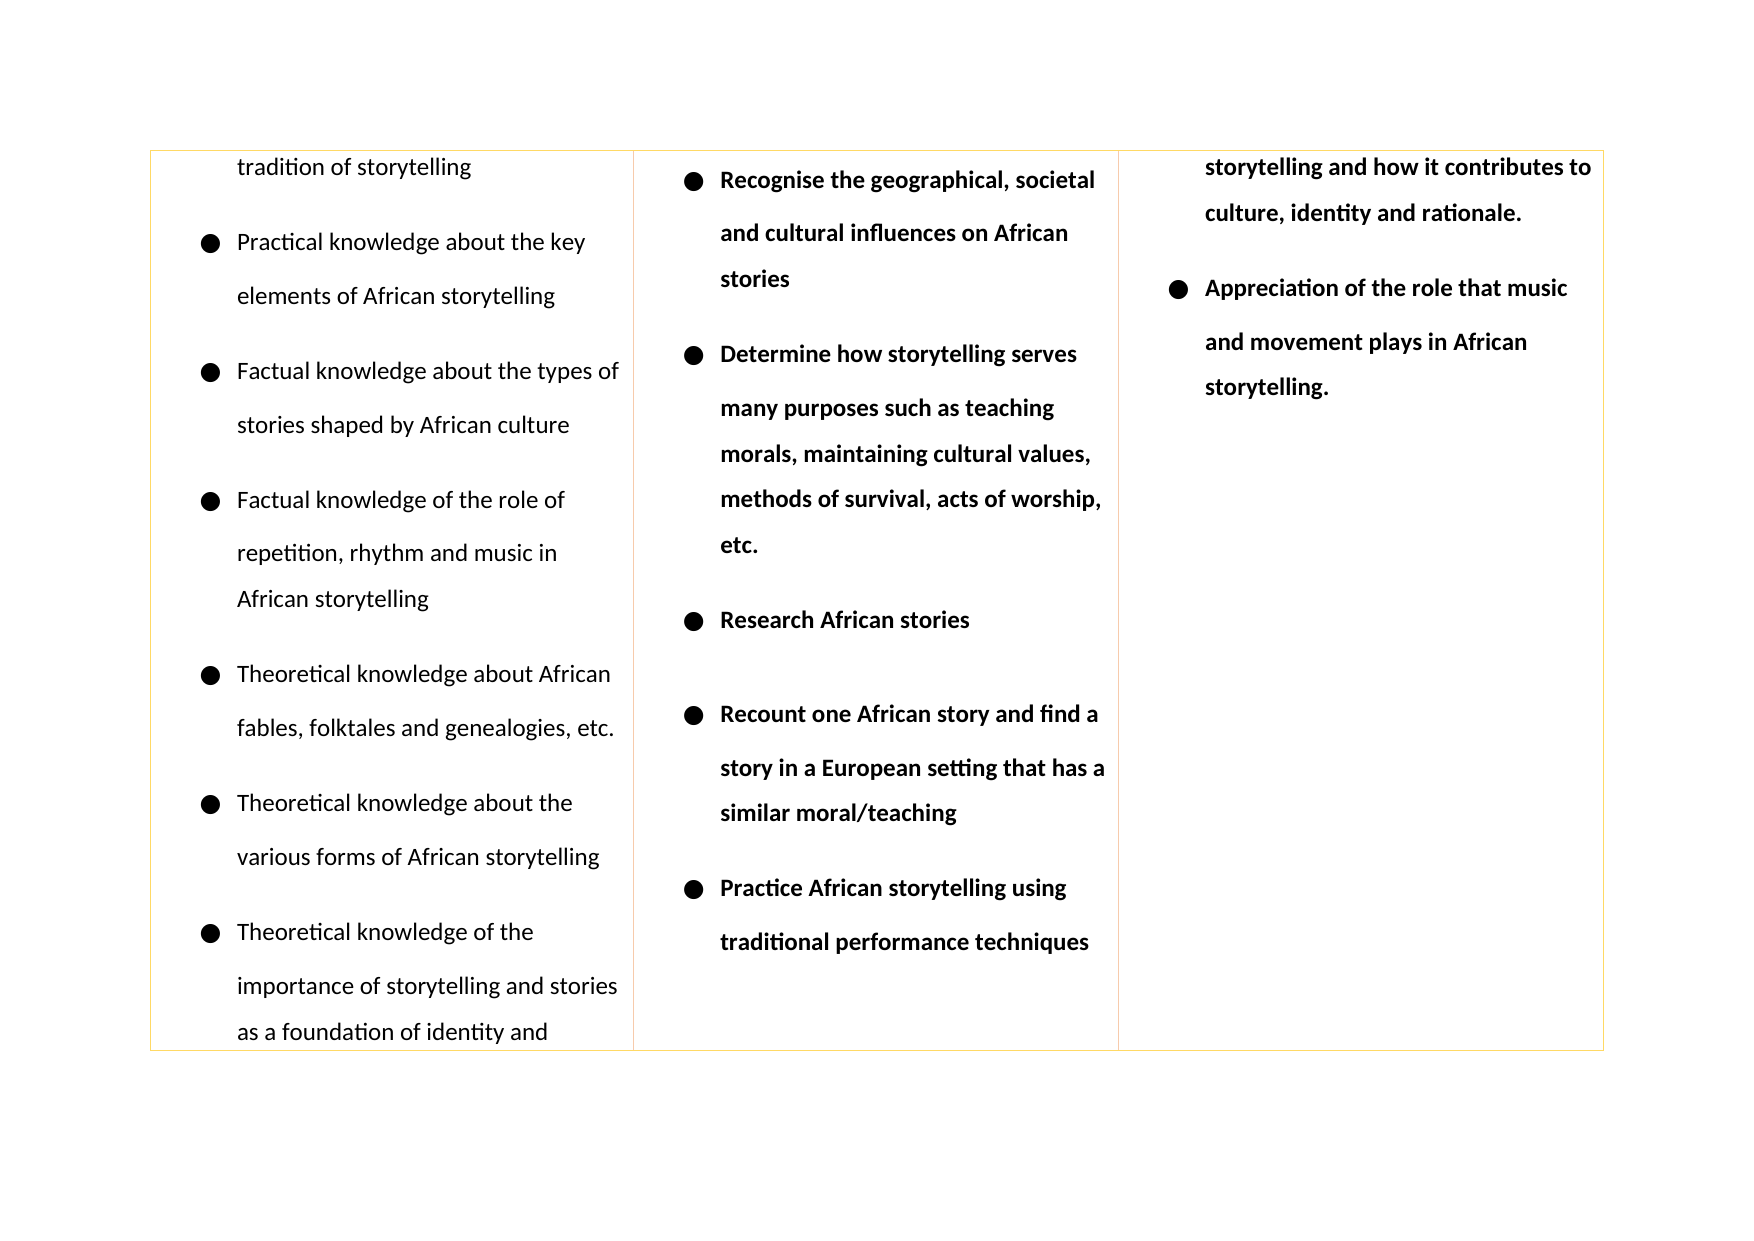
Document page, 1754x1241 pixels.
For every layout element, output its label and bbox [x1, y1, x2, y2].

table_cell [151, 151, 633, 1050]
table_cell [1119, 151, 1603, 1050]
table_cell [634, 151, 1118, 1050]
